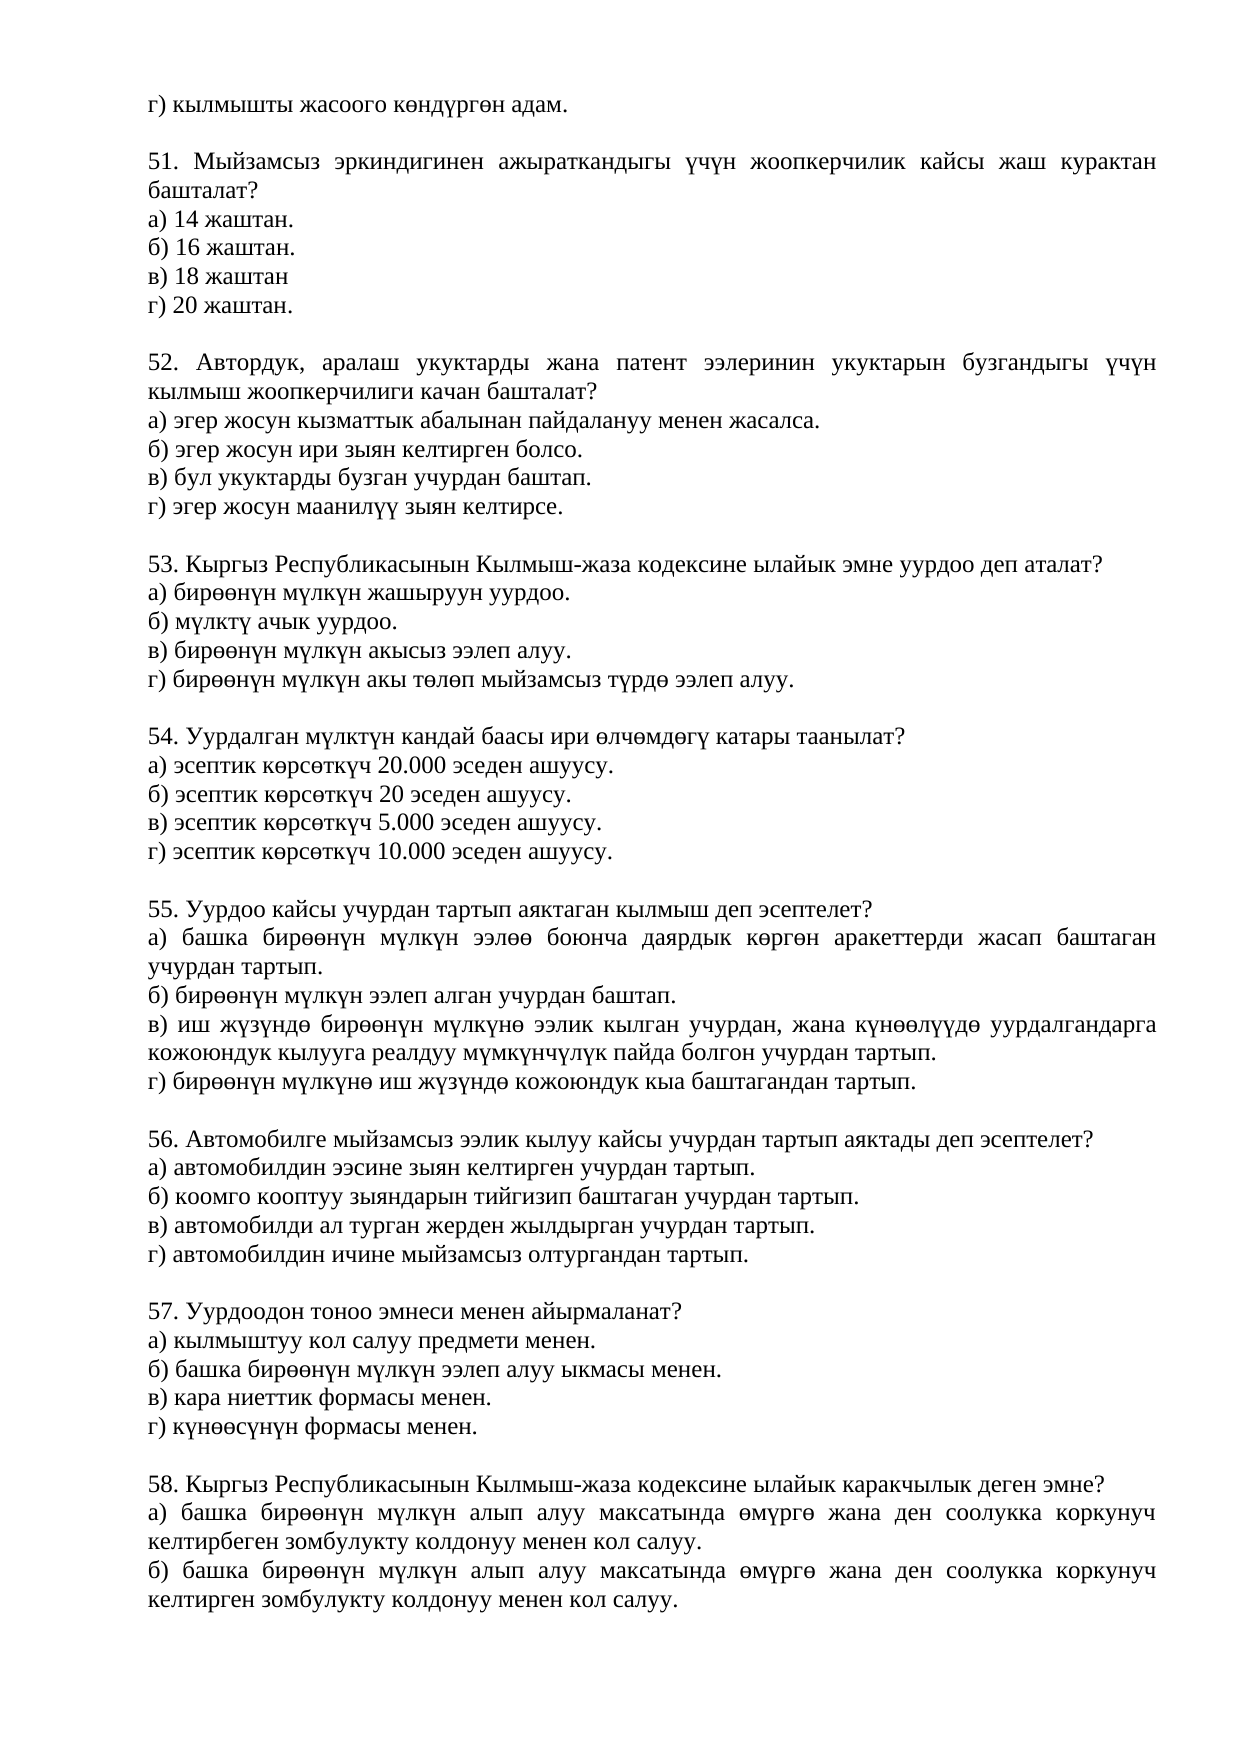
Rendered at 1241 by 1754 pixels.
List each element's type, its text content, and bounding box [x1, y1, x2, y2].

text б) башка бирөөнүн мүлкүн алып алуу максатында өмүргө жана ден соолукка коркунуч келтирген зомбулукту колдонуу менен кол салуу. [148, 1555, 1157, 1612]
text а) эсептик көрсөткүч 20.000 эседен ашуусу. [148, 750, 1157, 779]
text г) күнөөсүнүн формасы менен. [148, 1411, 1157, 1440]
text г) 20 жаштан. [148, 290, 1157, 319]
text в) 18 жаштан [148, 261, 1157, 290]
text в) бирөөнүн мүлкүн акысыз ээлеп алуу. [148, 635, 1157, 664]
text б) эсептик көрсөткүч 20 эседен ашуусу. [148, 779, 1157, 807]
text 53. Кыргыз Республикасынын Кылмыш-жаза кодексине ылайык эмне уурдоо деп аталат? [148, 549, 1157, 577]
text г) эсептик көрсөткүч 10.000 эседен ашуусу. [148, 836, 1157, 865]
text б) эгер жосун ири зыян келтирген болсо. [148, 434, 1157, 462]
text а) кылмыштуу кол салуу предмети менен. [148, 1325, 1157, 1354]
text 57. Уурдоодон тоноо эмнеси менен айырмаланат? [148, 1296, 1157, 1325]
text г) кылмышты жасоого көндүргөн адам. [148, 89, 1157, 117]
text 55. Уурдоо кайсы учурдан тартып аяктаган кылмыш деп эсептелет? [148, 894, 1157, 922]
text в) иш жүзүндө бирөөнүн мүлкүнө ээлик кылган учурдан, жана күнөөлүүдө уурдалгандарга кожоюндук кылууга реалдуу мүмкүнчүлүк пайда болгон учурдан тартып. [148, 1009, 1157, 1066]
text г) бирөөнүн мүлкүнө иш жүзүндө кожоюндук кыа баштагандан тартып. [148, 1066, 1157, 1095]
text а) бирөөнүн мүлкүн жашыруун уурдоо. [148, 577, 1157, 606]
text б) бирөөнүн мүлкүн ээлеп алган учурдан баштап. [148, 980, 1157, 1009]
text 54. Уурдалган мүлктүн кандай баасы ири өлчөмдөгү катары таанылат? [148, 721, 1157, 750]
text а) автомобилдин ээсине зыян келтирген учурдан тартып. [148, 1152, 1157, 1181]
text г) автомобилдин ичине мыйзамсыз олтургандан тартып. [148, 1239, 1157, 1267]
text 51. Мыйзамсыз эркиндигинен ажыраткандыгы үчүн жоопкерчилик кайсы жаш курактан башталат? [148, 146, 1157, 204]
text в) кара ниеттик формасы менен. [148, 1382, 1157, 1411]
text 52. Автордук, аралаш укуктарды жана патент ээлеринин укуктарын бузгандыгы үчүн кылмыш жоопкерчилиги качан башталат? [148, 347, 1157, 405]
text в) бул укуктарды бузган учурдан баштап. [148, 462, 1157, 491]
text б) башка бирөөнүн мүлкүн ээлеп алуу ыкмасы менен. [148, 1354, 1157, 1382]
text в) автомобилди ал турган жерден жылдырган учурдан тартып. [148, 1210, 1157, 1239]
text а) 14 жаштан. [148, 204, 1157, 232]
text 58. Кыргыз Республикасынын Кылмыш-жаза кодексине ылайык каракчылык деген эмне? [148, 1469, 1157, 1497]
text а) башка бирөөнүн мүлкүн алып алуу максатында өмүргө жана ден соолукка коркунуч келтирбеген зомбулукту колдонуу менен кол салуу. [148, 1497, 1157, 1555]
text б) 16 жаштан. [148, 232, 1157, 261]
text а) башка бирөөнүн мүлкүн ээлөө боюнча даярдык көргөн аракеттерди жасап баштаган учурдан тартып. [148, 922, 1157, 980]
text а) эгер жосун кызматтык абалынан пайдалануу менен жасалса. [148, 405, 1157, 434]
text б) мүлктү ачык уурдоо. [148, 606, 1157, 635]
text 56. Автомобилге мыйзамсыз ээлик кылуу кайсы учурдан тартып аяктады деп эсептелет? [148, 1124, 1157, 1152]
text в) эсептик көрсөткүч 5.000 эседен ашуусу. [148, 807, 1157, 836]
text б) коомго кооптуу зыяндарын тийгизип баштаган учурдан тартып. [148, 1181, 1157, 1210]
text г) бирөөнүн мүлкүн акы төлөп мыйзамсыз түрдө ээлеп алуу. [148, 664, 1157, 692]
text г) эгер жосун маанилүү зыян келтирсе. [148, 491, 1157, 520]
